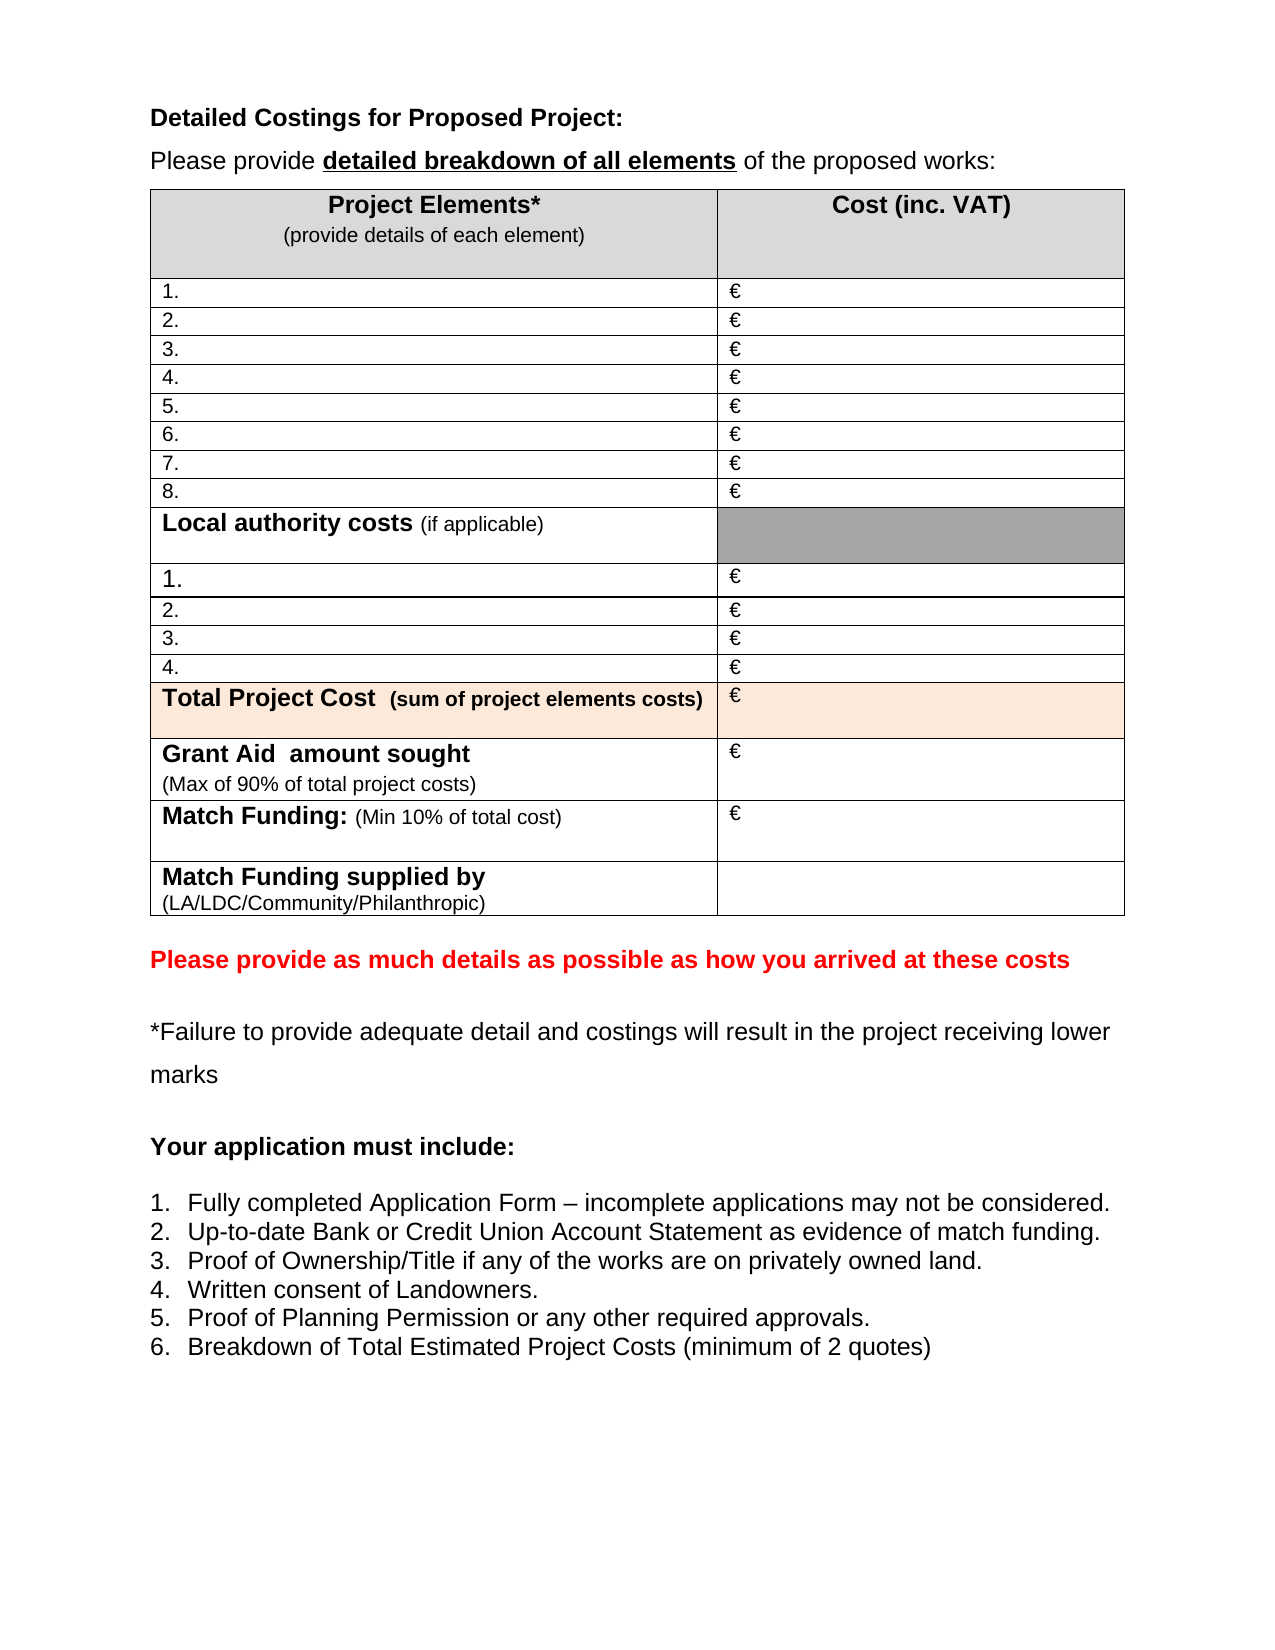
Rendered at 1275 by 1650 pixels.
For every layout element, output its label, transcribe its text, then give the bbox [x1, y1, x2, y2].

text Please provide detailed breakdown of all elements of the proposed works: [150, 146, 1125, 175]
table_cell 1. [151, 564, 717, 596]
table_cell € [718, 365, 1124, 392]
table_cell [151, 422, 717, 449]
list Fully completed Application Form – incomplete applications may not be considered. [150, 1188, 1125, 1217]
table_cell Match Funding supplied by (LA/LDC/Community/Philanthropic) [151, 862, 717, 915]
table_cell Total Project Cost (sum of project elements costs) [151, 683, 717, 738]
table_cell [151, 451, 717, 478]
table_cell [151, 394, 717, 421]
table_header Project Elements* (provide details of each element) [151, 190, 717, 278]
text Detailed Costings for Proposed Project: [150, 103, 1125, 132]
table_cell € [718, 655, 1124, 682]
list Proof of Planning Permission or any other required approvals. [150, 1303, 1125, 1332]
table_cell € [718, 683, 1124, 738]
table_cell [151, 365, 717, 392]
table_cell [718, 508, 1124, 563]
table_cell € [718, 308, 1124, 335]
table_cell [151, 336, 717, 364]
table_cell Local authority costs (if applicable) [151, 508, 717, 563]
table_cell Grant Aid amount sought (Max of 90% of total project costs) [151, 739, 717, 799]
list Proof of Ownership/Title if any of the works are on privately owned land. [150, 1246, 1125, 1275]
list Up-to-date Bank or Credit Union Account Statement as evidence of match funding. [150, 1217, 1125, 1246]
table_cell [151, 279, 717, 307]
text Please provide as much details as possible as how you arrived at these costs [150, 945, 1125, 973]
table_cell € [718, 451, 1124, 478]
table_cell € [718, 739, 1124, 799]
table_cell € [718, 626, 1124, 653]
table_cell € [718, 564, 1124, 596]
list Breakdown of Total Estimated Project Costs (minimum of 2 quotes) [150, 1332, 1125, 1361]
table_cell 2. [151, 598, 717, 625]
list Written consent of Landowners. [150, 1275, 1125, 1303]
table_cell [718, 862, 1124, 915]
table_cell € [718, 279, 1124, 307]
table_cell [151, 308, 717, 335]
text Your application must include: [150, 1132, 1125, 1160]
table_cell € [718, 479, 1124, 507]
table_cell € [718, 801, 1124, 861]
table_cell € [718, 598, 1124, 625]
table_cell € [718, 422, 1124, 449]
table_cell € [718, 336, 1124, 364]
table_cell [151, 479, 717, 507]
table_cell 3. [151, 626, 717, 653]
table_header Cost (inc. VAT) [718, 190, 1124, 278]
text *Failure to provide adequate detail and costings will result in the project receiving lower marks [150, 1017, 1125, 1088]
table_cell € [718, 394, 1124, 421]
table_cell 4. [151, 655, 717, 682]
table_cell Match Funding: (Min 10% of total cost) [151, 801, 717, 861]
